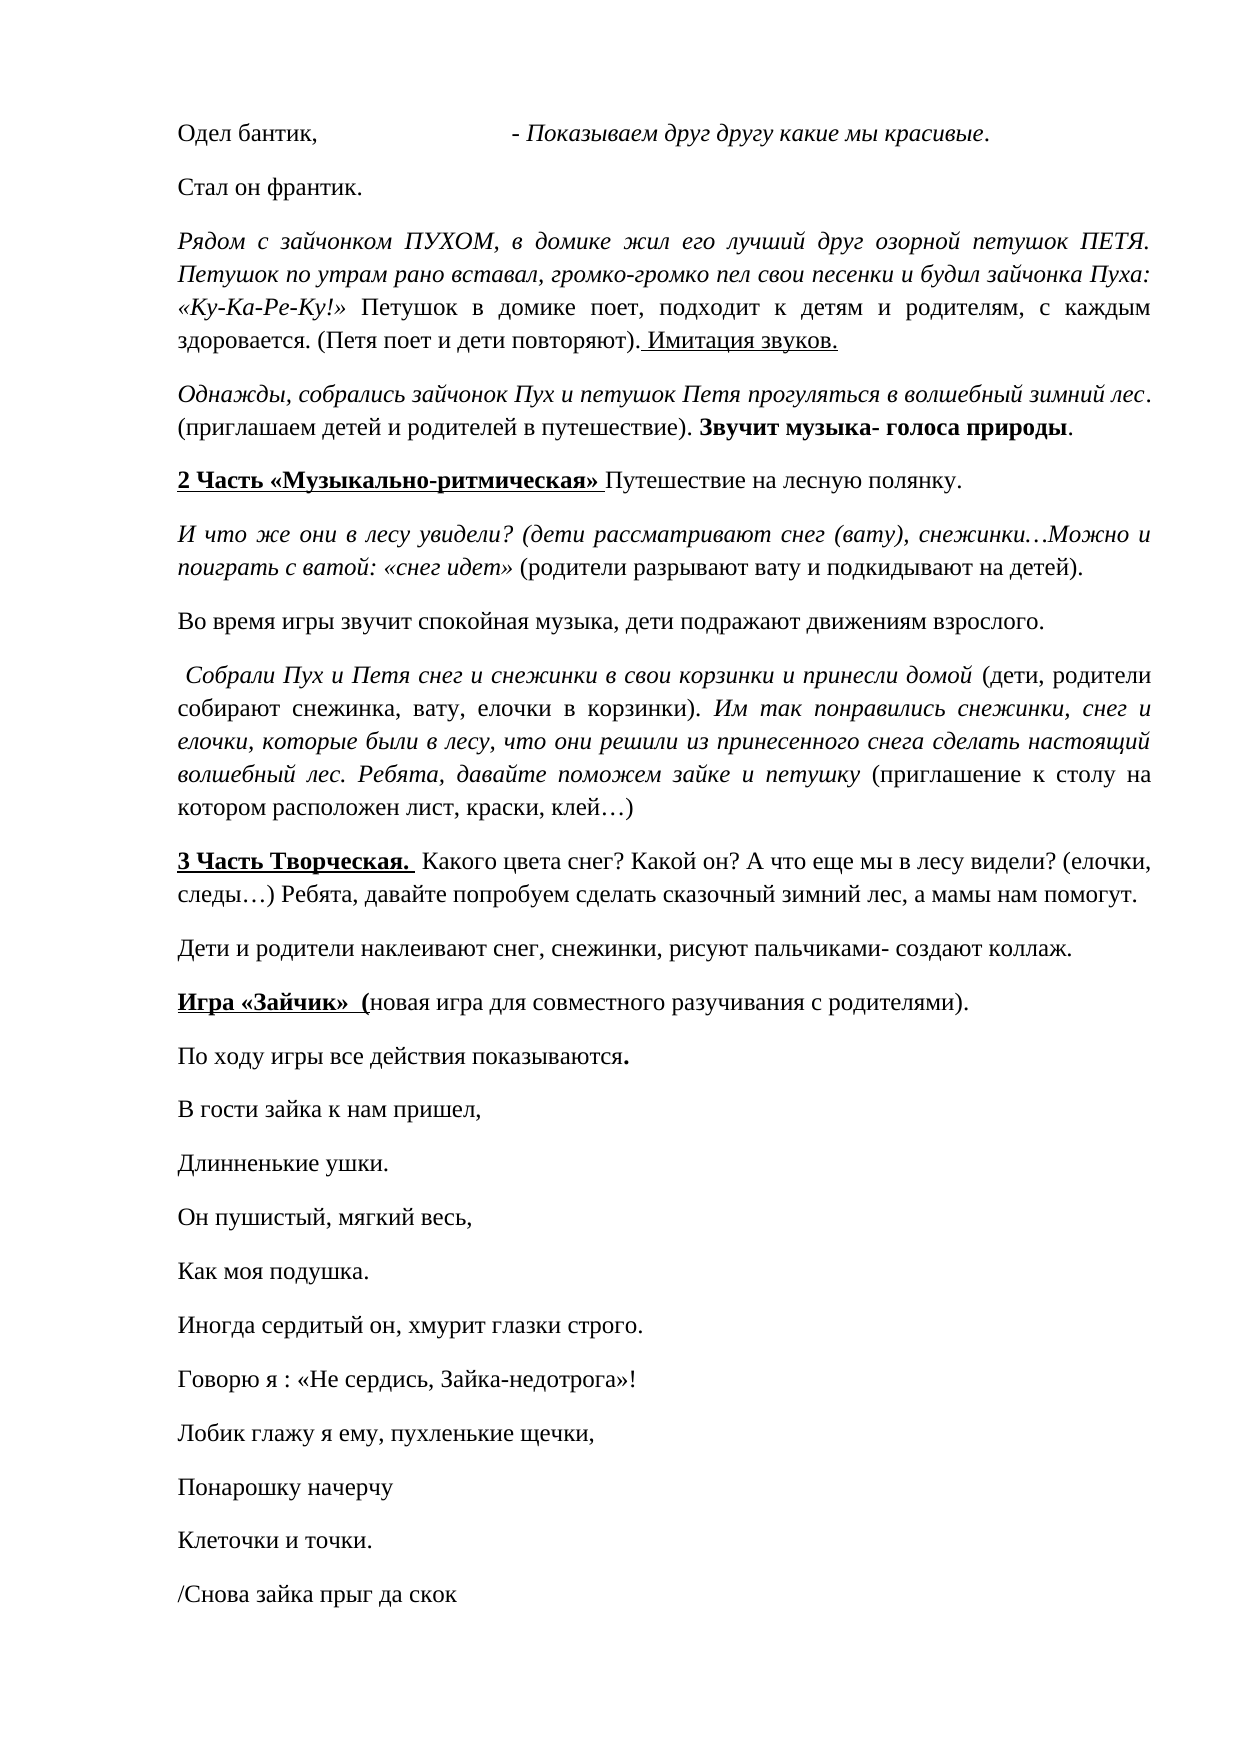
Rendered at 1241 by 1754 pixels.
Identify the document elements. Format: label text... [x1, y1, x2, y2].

text Иногда сердитый он, хмурит глазки строго. [177, 1310, 1152, 1339]
text Игра «Зайчик» (новая игра для совместного разучивания с родителями). [177, 987, 1152, 1016]
text Во время игры звучит спокойная музыка, дети подражают движениям взрослого. [177, 606, 1152, 635]
text 3 Часть Творческая. Какого цвета снег? Какой он? А что еще мы в лесу видели? (елочки, следы…) Ребята, давайте попробуем сделать сказочный зимний лес, а мамы нам помогут. [177, 846, 1152, 908]
text И что же они в лесу увидели? (дети рассматривают снег (вату), снежинки…Можно и поиграть с ватой: «снег идет» (родители разрывают вату и подкидывают на детей). [177, 519, 1152, 581]
text Понарошку начерчу [177, 1472, 1152, 1500]
text Говорю я : «Не сердись, Зайка-недотрога»! [177, 1364, 1152, 1393]
text Как моя подушка. [177, 1256, 1152, 1285]
text В гости зайка к нам пришел, [177, 1094, 1152, 1123]
text Длинненькие ушки. [177, 1148, 1152, 1177]
text Однажды, собрались зайчонок Пух и петушок Петя прогуляться в волшебный зимний лес. (приглашаем детей и родителей в путешествие). Звучит музыка- голоса природы. [177, 379, 1152, 441]
text /Снова зайка прыг да скок [177, 1579, 1152, 1608]
text Он пушистый, мягкий весь, [177, 1202, 1152, 1231]
text 2 Часть «Музыкально-ритмическая» Путешествие на лесную полянку. [177, 466, 1152, 494]
text Рядом с зайчонком ПУХОМ, в домике жил его лучший друг озорной петушок ПЕТЯ. Петушок по утрам рано вставал, громко-громко пел свои песенки и будил зайчонка Пуха: «Ку-Ка-Ре-Ку!» Петушок в домике поет, подходит к детям и родителям, с каждым здоровается. (Петя поет и дети повторяют). Имитация звуков. [177, 226, 1152, 354]
text Одел бантик, - Показываем друг другу какие мы красивые. [177, 118, 1152, 147]
text Лобик глажу я ему, пухленькие щечки, [177, 1418, 1152, 1446]
text Стал он франтик. [177, 172, 1152, 201]
text Дети и родители наклеивают снег, снежинки, рисуют пальчиками- создают коллаж. [177, 933, 1152, 962]
text Клеточки и точки. [177, 1525, 1152, 1554]
text По ходу игры все действия показываются. [177, 1041, 1152, 1069]
text Собрали Пух и Петя снег и снежинки в свои корзинки и принесли домой (дети, родители собирают снежинка, вату, елочки в корзинки). Им так понравились снежинки, снег и елочки, которые были в лесу, что они решили из принесенного снега сделать настоящий волшебный лес. Ребята, давайте поможем зайке и петушку (приглашение к столу на котором расположен лист, краски, клей…) [177, 660, 1152, 821]
